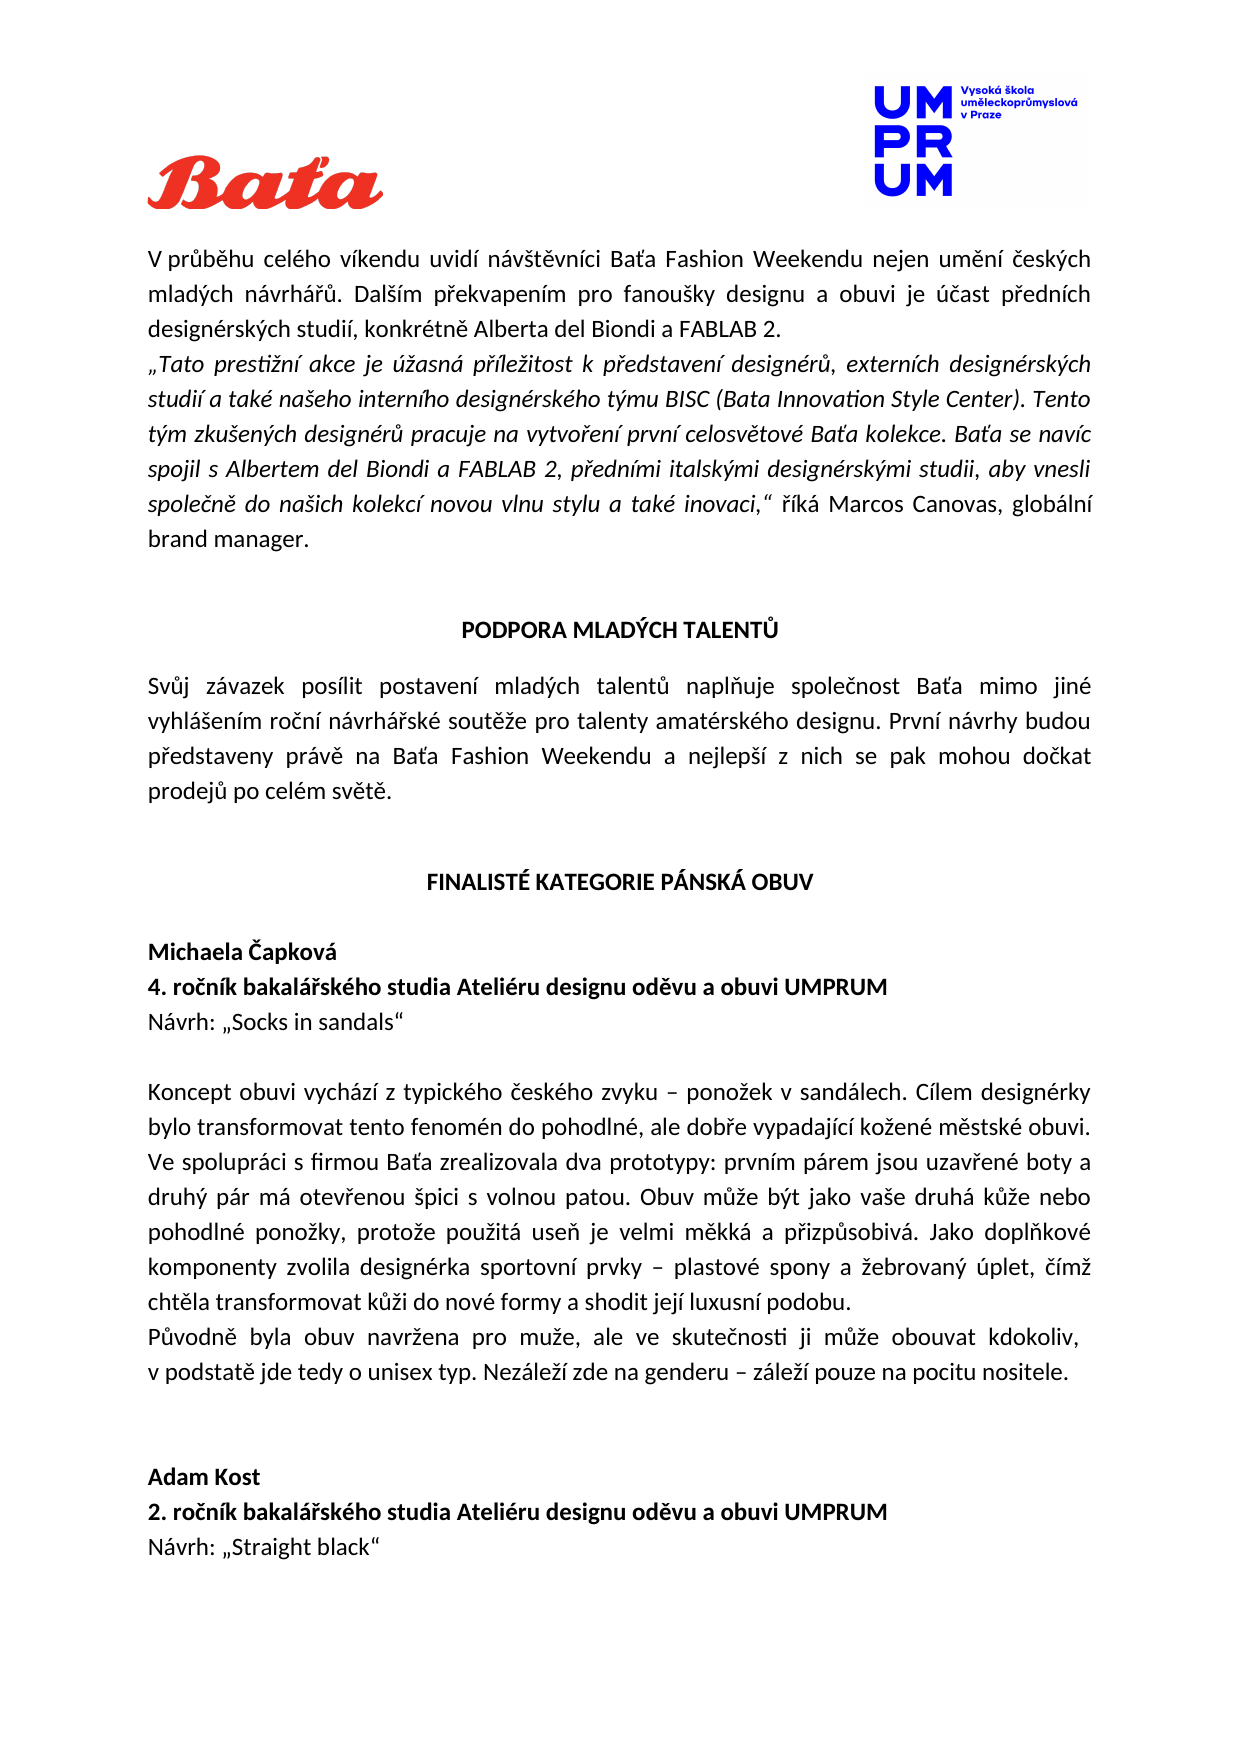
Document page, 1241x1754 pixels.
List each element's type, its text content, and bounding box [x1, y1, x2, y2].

text Koncept obuvi vychází z typického českého zvyku – ponožek v sandálech. Cílem designérky bylo transformovat tento fenomén do pohodlné, ale dobře vypadající kožené městské obuvi. Ve spolupráci s firmou Baťa zrealizovala dva prototypy: prvním párem jsou uzavřené boty a druhý pár má otevřenou špici s volnou patou. Obuv může být jako vaše druhá kůže nebo pohodlné ponožky, protože použitá useň je velmi měkká a přizpůsobivá. Jako doplňkové komponenty zvolila designérka sportovní prvky – plastové spony a žebrovaný úplet, čímž chtěla transformovat kůži do nové formy a shodit její luxusní podobu. [148, 1076, 1093, 1317]
text Původně byla obuv navržena pro muže, ale ve skutečnosti ji může obouvat kdokoliv, v podstatě jde tedy o unisex typ. Nezáleží zde na genderu – záleží pouze na pocitu nositele. [148, 1321, 1093, 1387]
picture [863, 73, 1089, 209]
text Návrh: „Straight black“ [148, 1531, 1093, 1562]
text FINALISTÉ KATEGORIE PÁNSKÁ OBUV [148, 866, 1093, 897]
text Svůj závazek posílit postavení mladých talentů naplňuje společnost Baťa mimo jiné vyhlášením roční návrhářské soutěže pro talenty amatérského designu. První návrhy budou představeny právě na Baťa Fashion Weekendu a nejlepší z nich se pak mohou dočkat prodejů po celém světě. [148, 670, 1093, 806]
text PODPORA MLADÝCH TALENTŮ [148, 614, 1093, 645]
text „Tato prestižní akce je úžasná příležitost k představení designérů, externích designérských studií a také našeho interního designérského týmu BISC (Bata Innovation Style Center). Tento tým zkušených designérů pracuje na vytvoření první celosvětové Baťa kolekce. Baťa se navíc spojil s Albertem del Biondi a FABLAB 2, předními italskými designérskými studii, aby vnesli společně do našich kolekcí novou vlnu stylu a také inovaci,“ říká Marcos Canovas, globální brand manager. [148, 349, 1093, 554]
text Michaela Čapková [148, 936, 1093, 967]
text 4. ročník bakalářského studia Ateliéru designu oděvu a obuvi UMPRUM [148, 971, 1093, 1002]
text V průběhu celého víkendu uvidí návštěvníci Baťa Fashion Weekendu nejen umění českých mladých návrhářů. Dalším překvapením pro fanoušky designu a obuvi je účast předních designérských studií, konkrétně Alberta del Biondi a FABLAB 2. [148, 244, 1093, 344]
text 2. ročník bakalářského studia Ateliéru designu oděvu a obuvi UMPRUM [148, 1496, 1093, 1527]
text Adam Kost [148, 1461, 1093, 1492]
text Návrh: „Socks in sandals“ [148, 1006, 1093, 1037]
